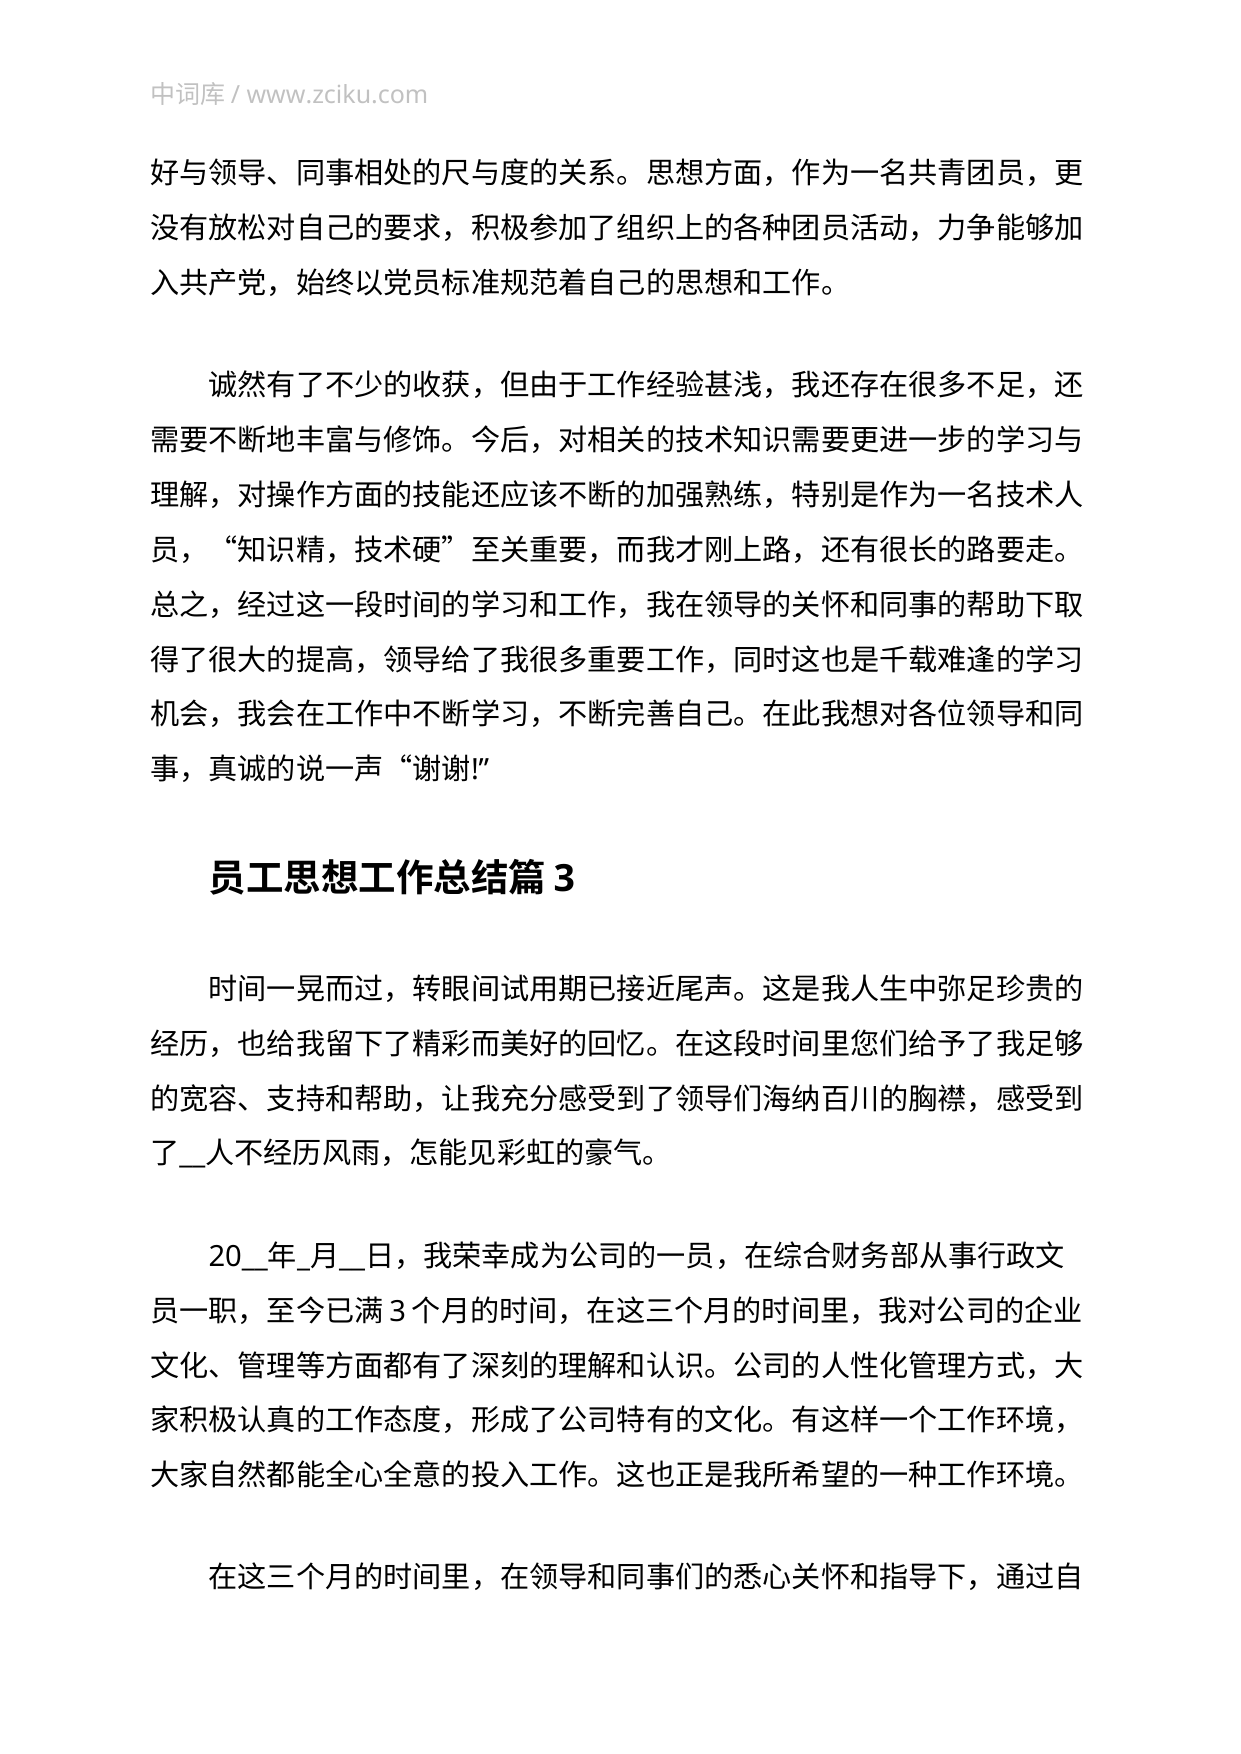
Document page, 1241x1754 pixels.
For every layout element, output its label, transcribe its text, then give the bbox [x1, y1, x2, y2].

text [150, 150, 1090, 302]
text 员工思想工作总结篇3 [150, 848, 1090, 902]
text 时间一晃而过，转眼间试用期已接近尾声。这是我人生中弥足珍贵的经历，也给我留下了精彩而美好的回忆。在这段时间里您们给予了我足够的宽容、支持和帮助，让我充分感受到了领导们海纳百川的胸襟，感受到了__人不经历风雨，怎能见彩虹的豪气。 [150, 965, 1090, 1172]
text 20__年_月__日，我荣幸成为公司的一员，在综合财务部从事行政文员一职，至今已满3个月的时间，在这三个月的时间里，我对公司的企业文化、管理等方面都有了深刻的理解和认识。公司的人性化管理方式，大家积极认真的工作态度，形成了公司特有的文化。有这样一个工作环境，大家自然都能全心全意的投入工作。这也正是我所希望的一种工作环境。 [150, 1232, 1090, 1494]
text 诚然有了不少的收获，但由于工作经验甚浅，我还存在很多不足，还需要不断地丰富与修饰。今后，对相关的技术知识需要更进一步的学习与理解，对操作方面的技能还应该不断的加强熟练，特别是作为一名技术人员，“知识精，技术硬”至关重要，而我才刚上路，还有很长的路要走。总之，经过这一段时间的学习和工作，我在领导的关怀和同事的帮助下取得了很大的提高，领导给了我很多重要工作，同时这也是千载难逢的学习机会，我会在工作中不断学习，不断完善自己。在此我想对各位领导和同事，真诚的说一声“谢谢!” [150, 362, 1090, 788]
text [150, 1554, 1090, 1596]
